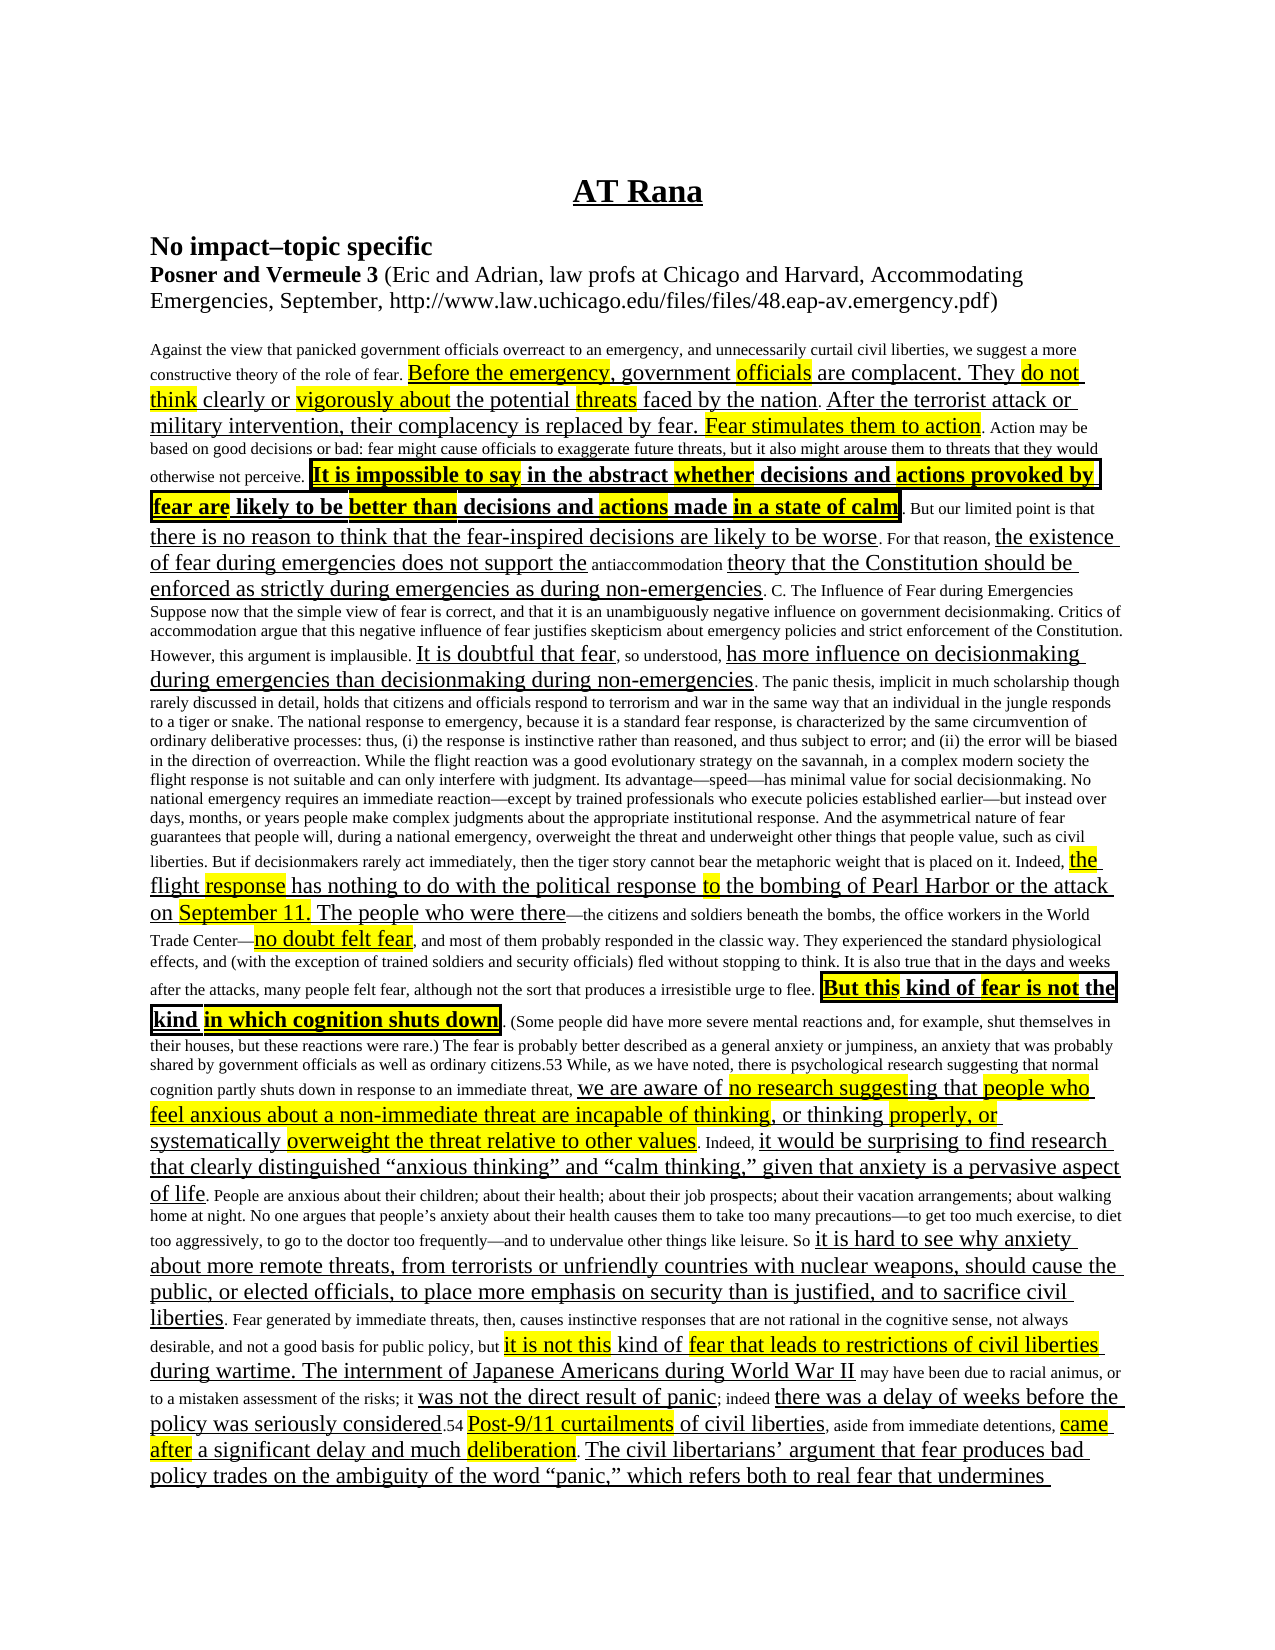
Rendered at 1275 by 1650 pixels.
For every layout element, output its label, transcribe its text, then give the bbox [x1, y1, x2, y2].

text Posner and Vermeule 3 (Eric and Adrian, law profs at Chicago and Harvard, Accommodating Emergencies, September, http://www.law.uchicago.edu/files/files/48.eap-av.emergency.pdf) [150, 261, 1125, 314]
subtitle AT Rana [150, 171, 1125, 209]
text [150, 340, 1125, 1489]
subtitle No impact–topic specific [150, 230, 1125, 261]
